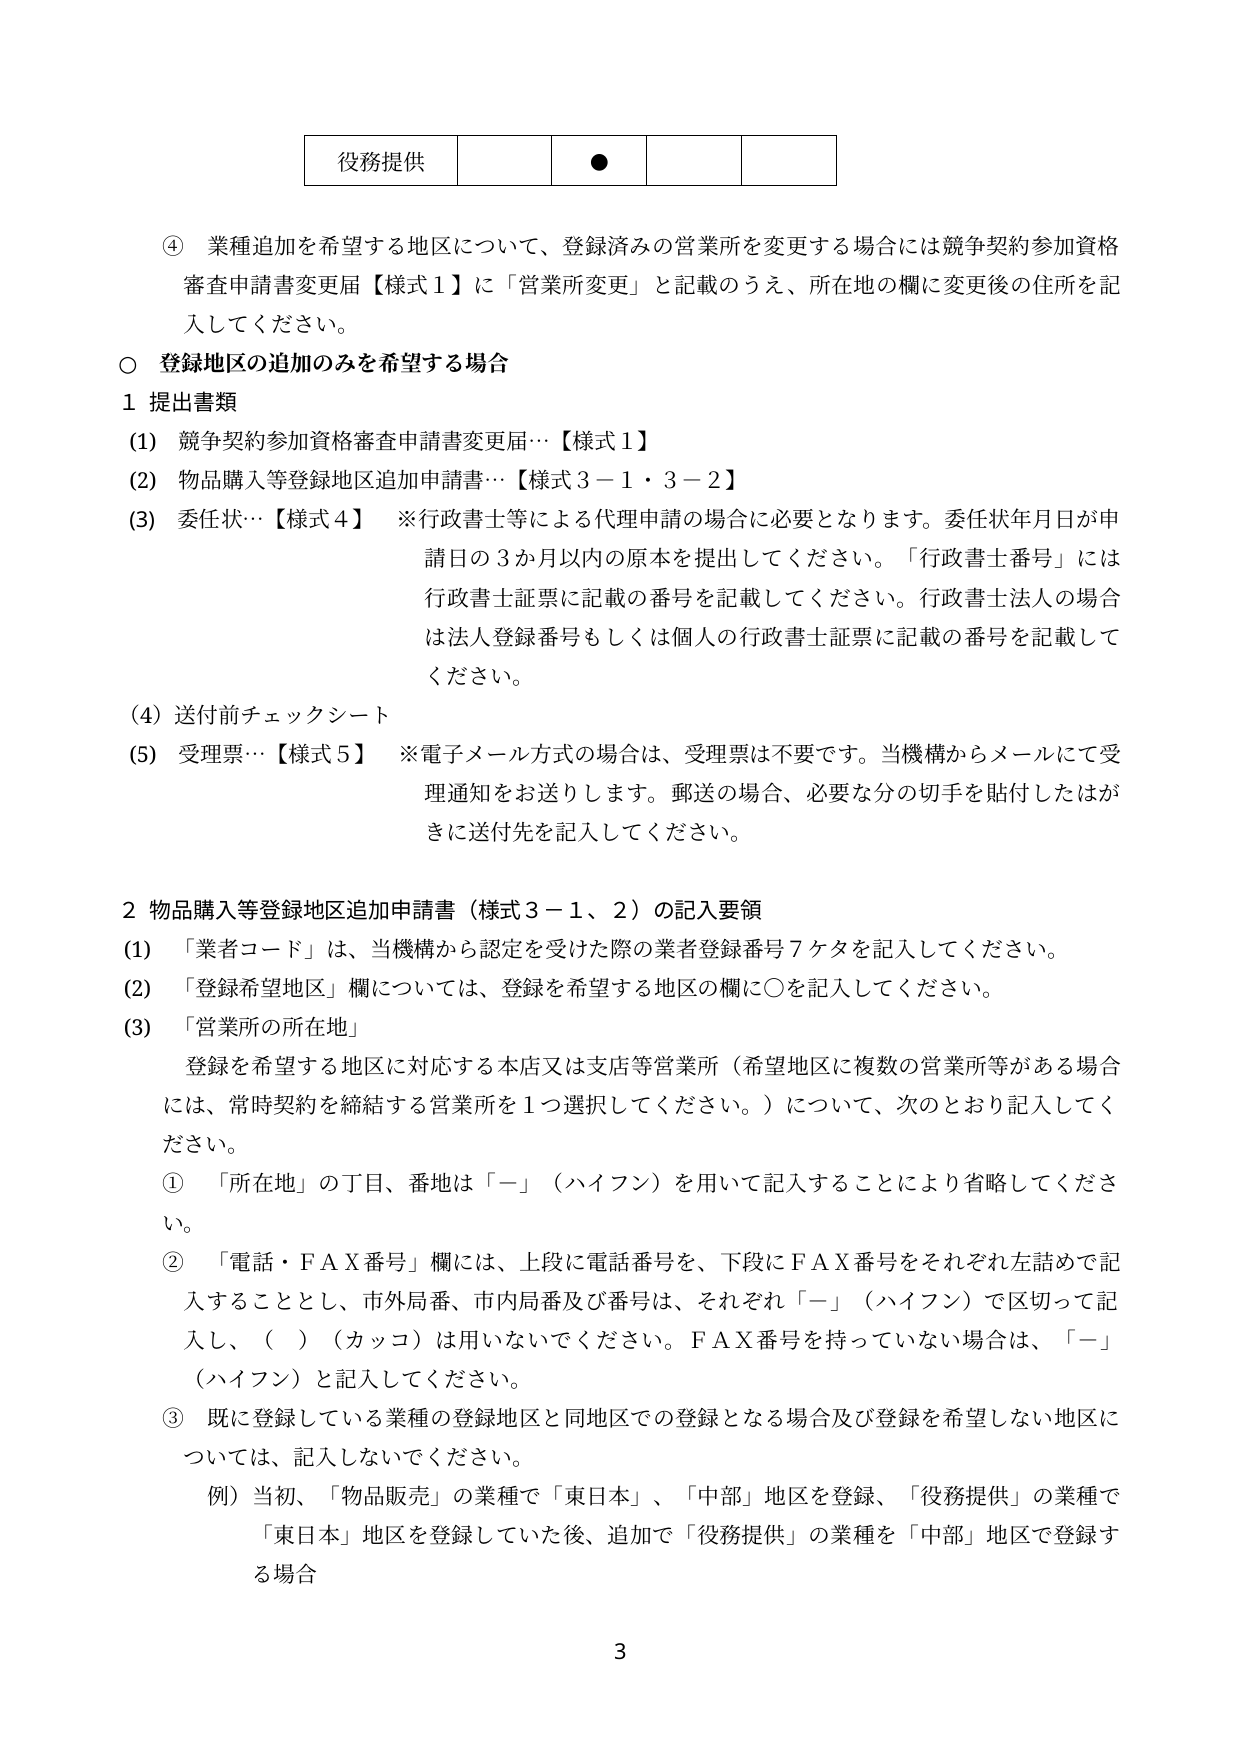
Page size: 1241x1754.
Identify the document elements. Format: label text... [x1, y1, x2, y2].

table_cell [742, 136, 836, 185]
text (2) 物品購入等登録地区追加申請書…【様式３－１・３－２】 [118, 460, 1122, 499]
text ② 「電話・ＦＡⅩ番号」欄には、上段に電話番号を、下段にＦＡⅩ番号をそれぞれ左詰めで記入することとし、市外局番、市内局番及び番号は、それぞれ「－」（ハイフン）で区切って記入し、（ ）（カッコ）は用いないでください。ＦＡＸ番号を持っていない場合は、「－」（ハイフン）と記入してください。 [118, 1241, 1122, 1397]
text (5) 受理票…【様式５】 ※電子メール方式の場合は、受理票は不要です。当機構からメールにて受理通知をお送りします。郵送の場合、必要な分の切手を貼付したはがきに送付先を記入してください。 [129, 733, 1122, 850]
table_cell [647, 136, 741, 185]
text (1) 競争契約参加資格審査申請書変更届…【様式１】 [129, 421, 1122, 460]
text (3) 「営業所の所在地」 [118, 1007, 1122, 1046]
text (1) 「業者コード」は、当機構から認定を受けた際の業者登録番号７ケタを記入してください。 [118, 928, 1122, 968]
text ○ 登録地区の追加のみを希望する場合 [118, 343, 1122, 382]
table_cell [458, 136, 551, 185]
table_cell 役務提供 [305, 136, 457, 185]
text (3) 委任状…【様式４】 ※行政書士等による代理申請の場合に必要となります。委任状年月日が申請日の３か月以内の原本を提出してください。「行政書士番号」には行政書士証票に記載の番号を記載してください。行政書士法人の場合は法人登録番号もしくは個人の行政書士証票に記載の番号を記載してください。 [129, 499, 1122, 694]
text ④ 業種追加を希望する地区について、登録済みの営業所を変更する場合には競争契約参加資格審査申請書変更届【様式１】に「営業所変更」と記載のうえ、所在地の欄に変更後の住所を記入してください。 [118, 225, 1122, 343]
text (2) 「登録希望地区」欄については、登録を希望する地区の欄に○を記入してください。 [118, 968, 1122, 1007]
text ③ 既に登録している業種の登録地区と同地区での登録となる場合及び登録を希望しない地区については、記入しないでください。 [118, 1397, 1122, 1475]
text ① 「所在地」の丁目、番地は「－」（ハイフン）を用いて記入することにより省略してください。 [118, 1163, 1122, 1241]
text （4）送付前チェックシート [118, 694, 1122, 733]
text 例）当初、「物品販売」の業種で「東日本」、「中部」地区を登録、「役務提供」の業種で「東日本」地区を登録していた後、追加で「役務提供」の業種を「中部」地区で登録する場合 [118, 1475, 1122, 1593]
text 登録を希望する地区に対応する本店又は支店等営業所（希望地区に複数の営業所等がある場合には、常時契約を締結する営業所を１つ選択してください。）について、次のとおり記入してください。 [118, 1046, 1122, 1163]
text ２ 物品購入等登録地区追加申請書（様式３－１、２）の記入要領 [118, 889, 1122, 928]
text １ 提出書類 [118, 382, 1122, 421]
table_cell ● [552, 136, 646, 185]
